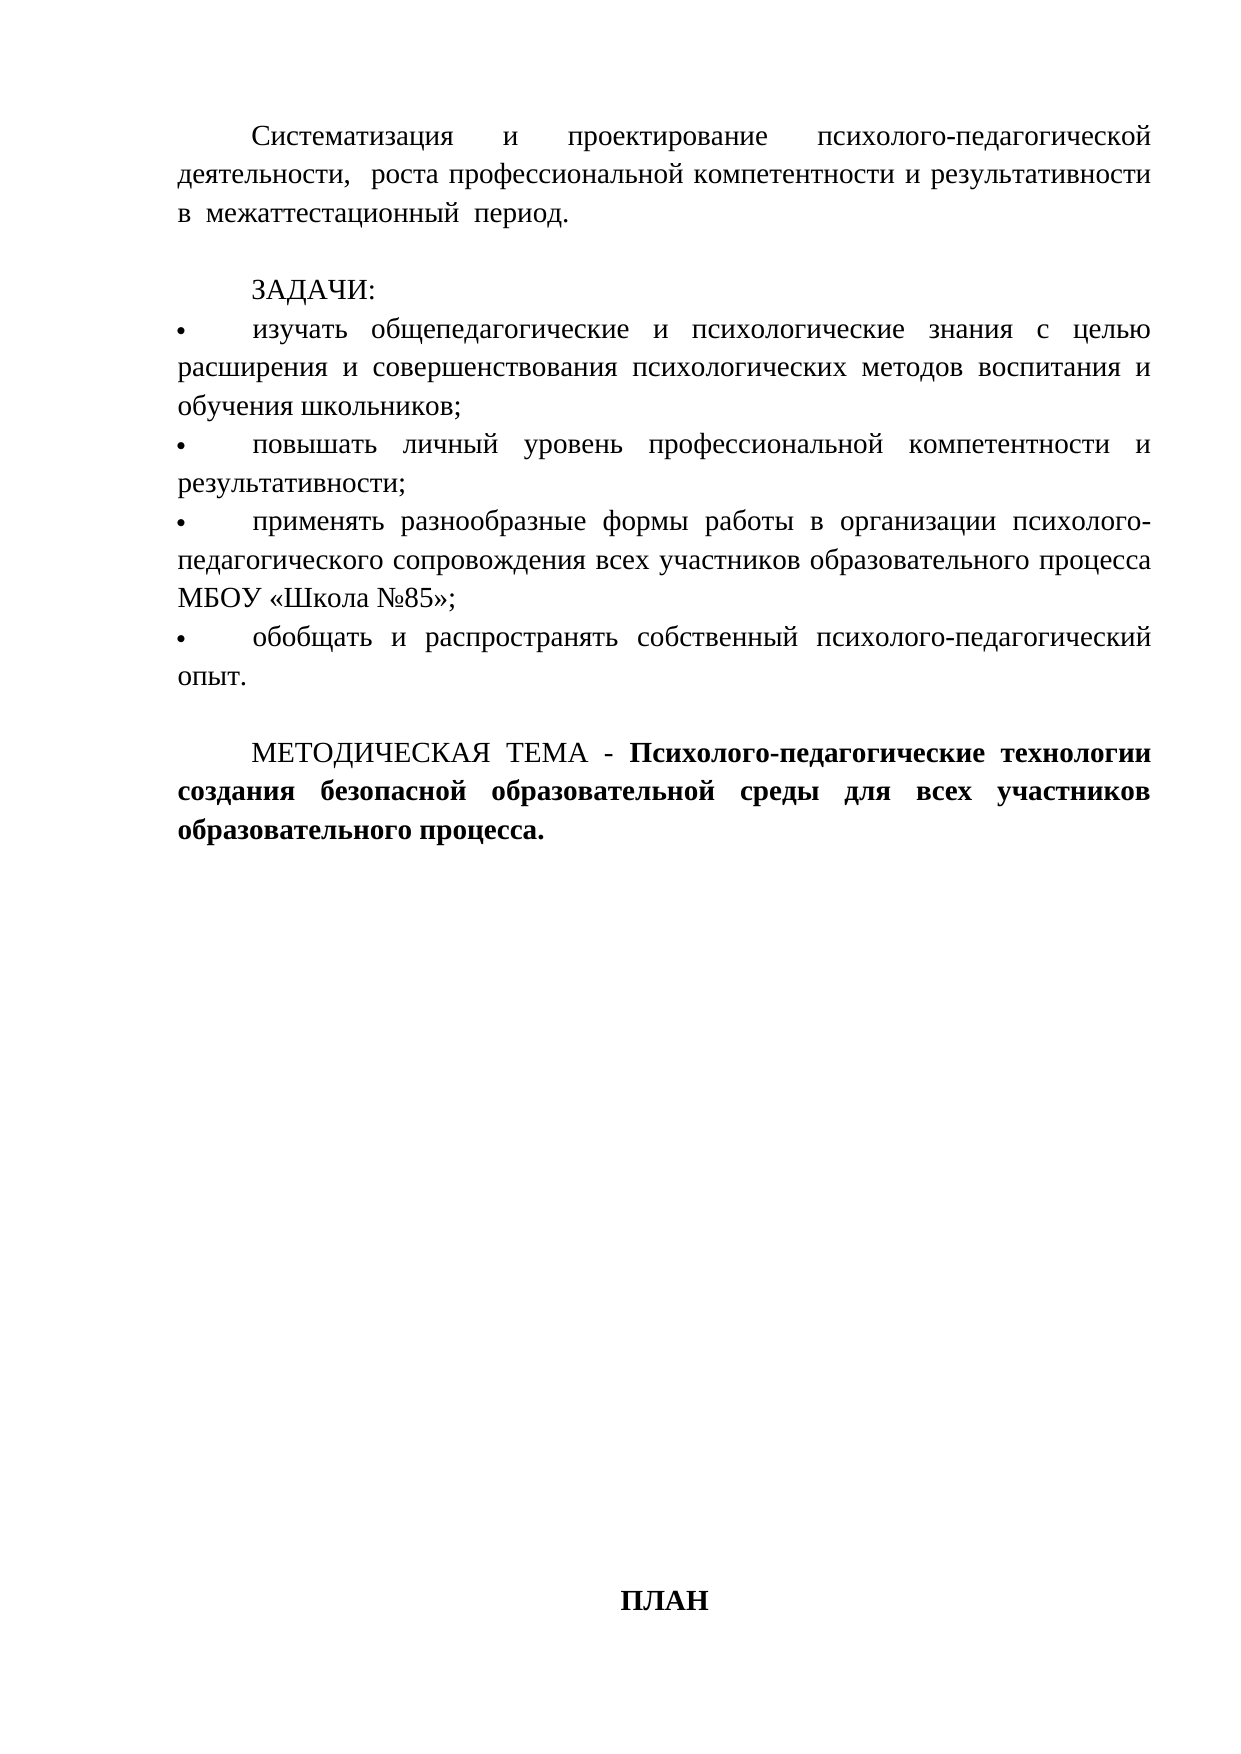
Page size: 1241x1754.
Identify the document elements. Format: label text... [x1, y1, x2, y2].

list повышать личный уровень профессиональной компетентности и результативности; [177, 426, 1152, 498]
text ПЛАН [177, 1583, 1152, 1616]
text Систематизация и проектирование психолого-педагогической деятельности, роста профессиональной компетентности и результативности в межаттестационный период. [177, 118, 1152, 229]
list применять разнообразные формы работы в организации психолого-педагогического сопровождения всех участников образовательного процесса МБОУ «Школа №85»; [177, 503, 1152, 614]
list изучать общепедагогические и психологические знания с целью расширения и совершенствования психологических методов воспитания и обучения школьников; [177, 311, 1152, 421]
list обобщать и распространять собственный психолого-педагогический опыт. [177, 619, 1152, 691]
text ЗАДАЧИ: [177, 272, 1152, 306]
text МЕТОДИЧЕСКАЯ ТЕМА - Психолого-педагогические технологии создания безопасной образовательной среды для всех участников образовательного процесса. [177, 735, 1152, 845]
